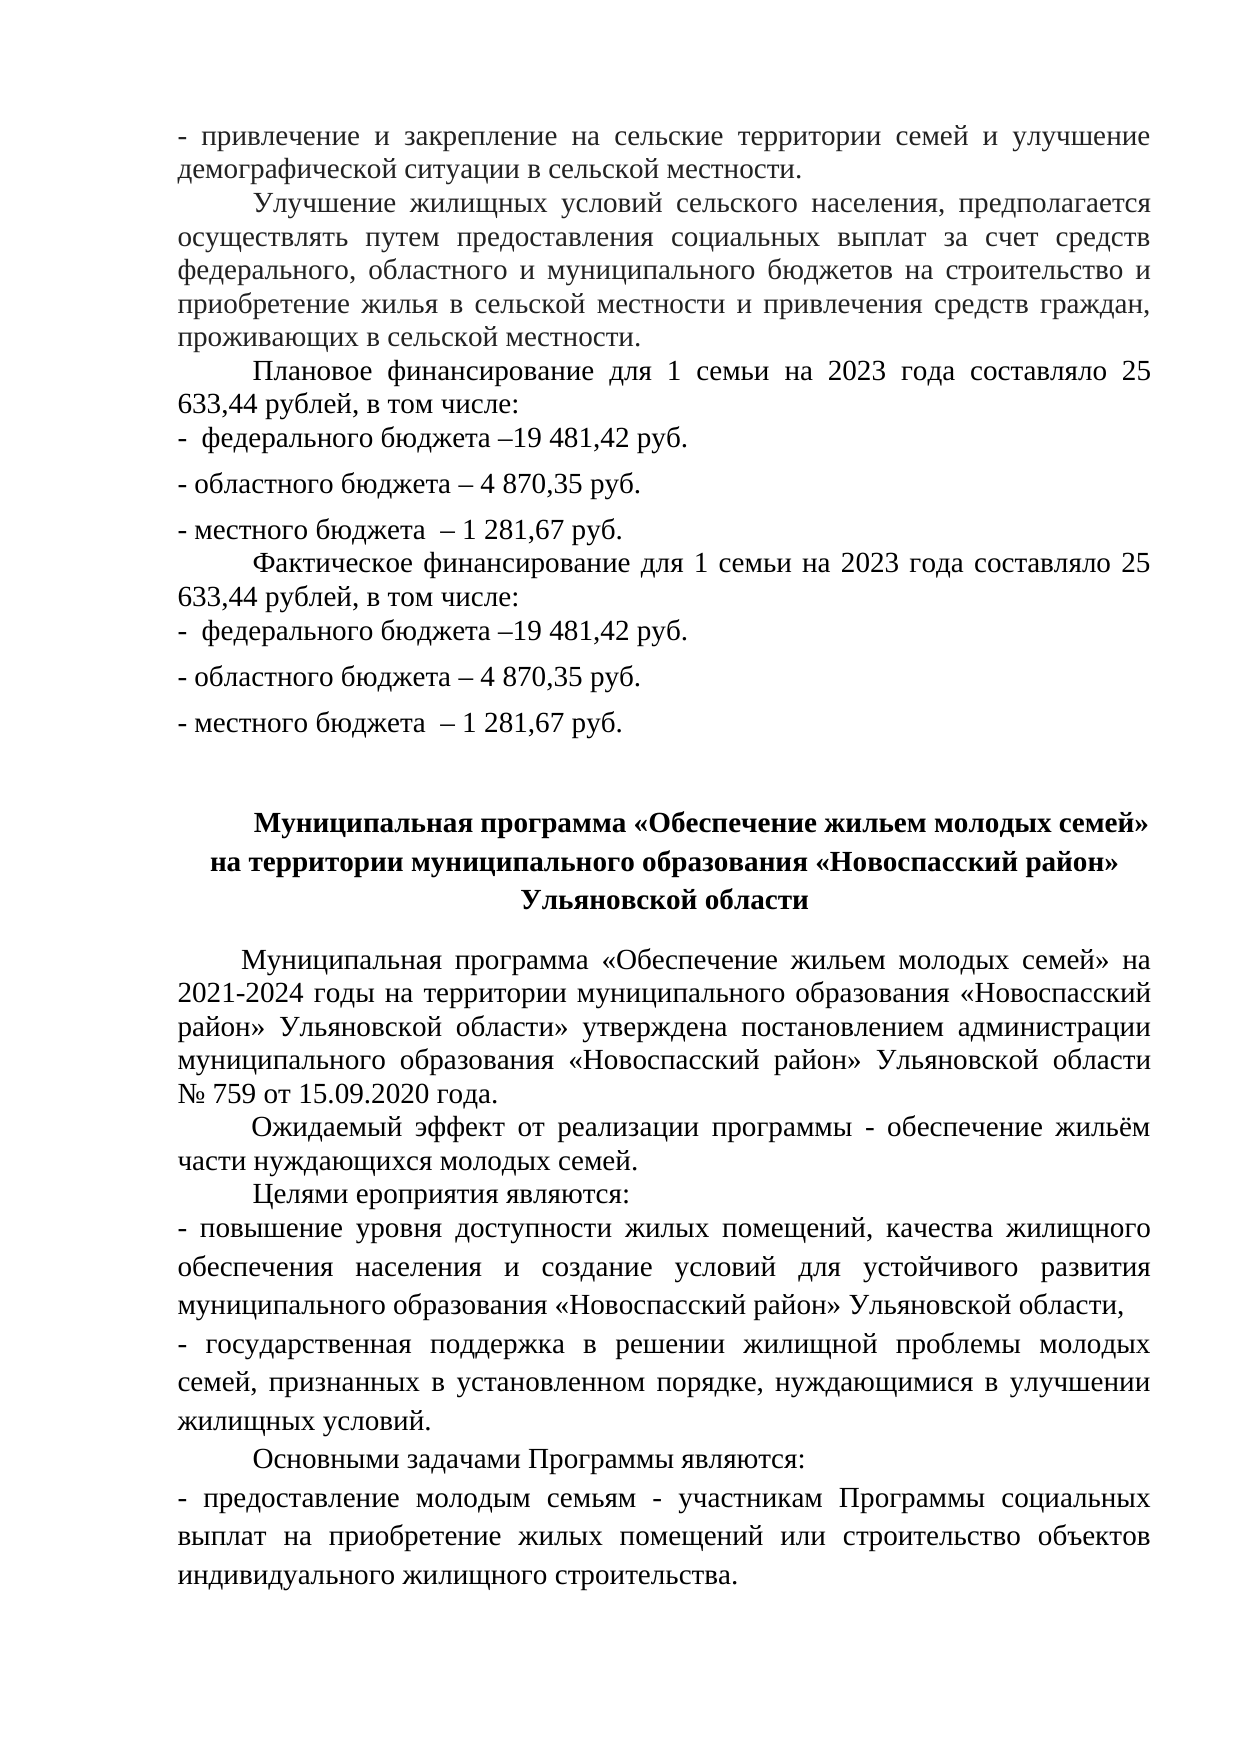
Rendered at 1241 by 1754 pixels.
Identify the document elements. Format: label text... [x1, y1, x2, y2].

text - повышение уровня доступности жилых помещений, качества жилищного обеспечения населения и создание условий для устойчивого развития муниципального образования «Новоспасский район» Ульяновской области, [177, 1210, 1152, 1321]
text Улучшение жилищных условий сельского населения, предполагается осуществлять путем предоставления социальных выплат за счет средств федерального, областного и муниципального бюджетов на строительство и приобретение жилья в сельской местности и привлечения средств граждан, проживающих в сельской местности. [177, 185, 1152, 353]
text Муниципальная программа «Обеспечение жильем молодых семей» на 2021-2024 годы на территории муниципального образования «Новоспасский район» Ульяновской области» утверждена постановлением администрации муниципального образования «Новоспасский район» Ульяновской области № 759 от 15.09.2020 года. [177, 942, 1152, 1109]
text Основными задачами Программы являются: [177, 1441, 1152, 1475]
text - федерального бюджета –19 481,42 руб. [177, 613, 1152, 646]
text - местного бюджета – 1 281,67 руб. [177, 512, 1152, 546]
text - областного бюджета – 4 870,35 руб. [177, 466, 1152, 499]
text - местного бюджета – 1 281,67 руб. [177, 705, 1152, 738]
text - государственная поддержка в решении жилищной проблемы молодых семей, признанных в установленном порядке, нуждающимися в улучшении жилищных условий. [177, 1326, 1152, 1436]
text Фактическое финансирование для 1 семьи на 2023 года составляло 25 633,44 рублей, в том числе: [177, 546, 1152, 613]
text - привлечение и закрепление на сельские территории семей и улучшение демографической ситуации в сельской местности. [177, 118, 1152, 185]
text Ожидаемый эффект от реализации программы - обеспечение жильём части нуждающихся молодых семей. [177, 1109, 1152, 1177]
text - предоставление молодым семьям - участникам Программы социальных выплат на приобретение жилых помещений или строительство объектов индивидуального жилищного строительства. [177, 1480, 1152, 1591]
text Муниципальная программа «Обеспечение жильем молодых семей» на территории муниципального образования «Новоспасский район» Ульяновской области [177, 805, 1152, 916]
text - областного бюджета – 4 870,35 руб. [177, 659, 1152, 692]
text Целями ероприятия являются: [177, 1177, 1152, 1210]
text - федерального бюджета –19 481,42 руб. [177, 420, 1152, 453]
text Плановое финансирование для 1 семьи на 2023 года составляло 25 633,44 рублей, в том числе: [177, 353, 1152, 420]
